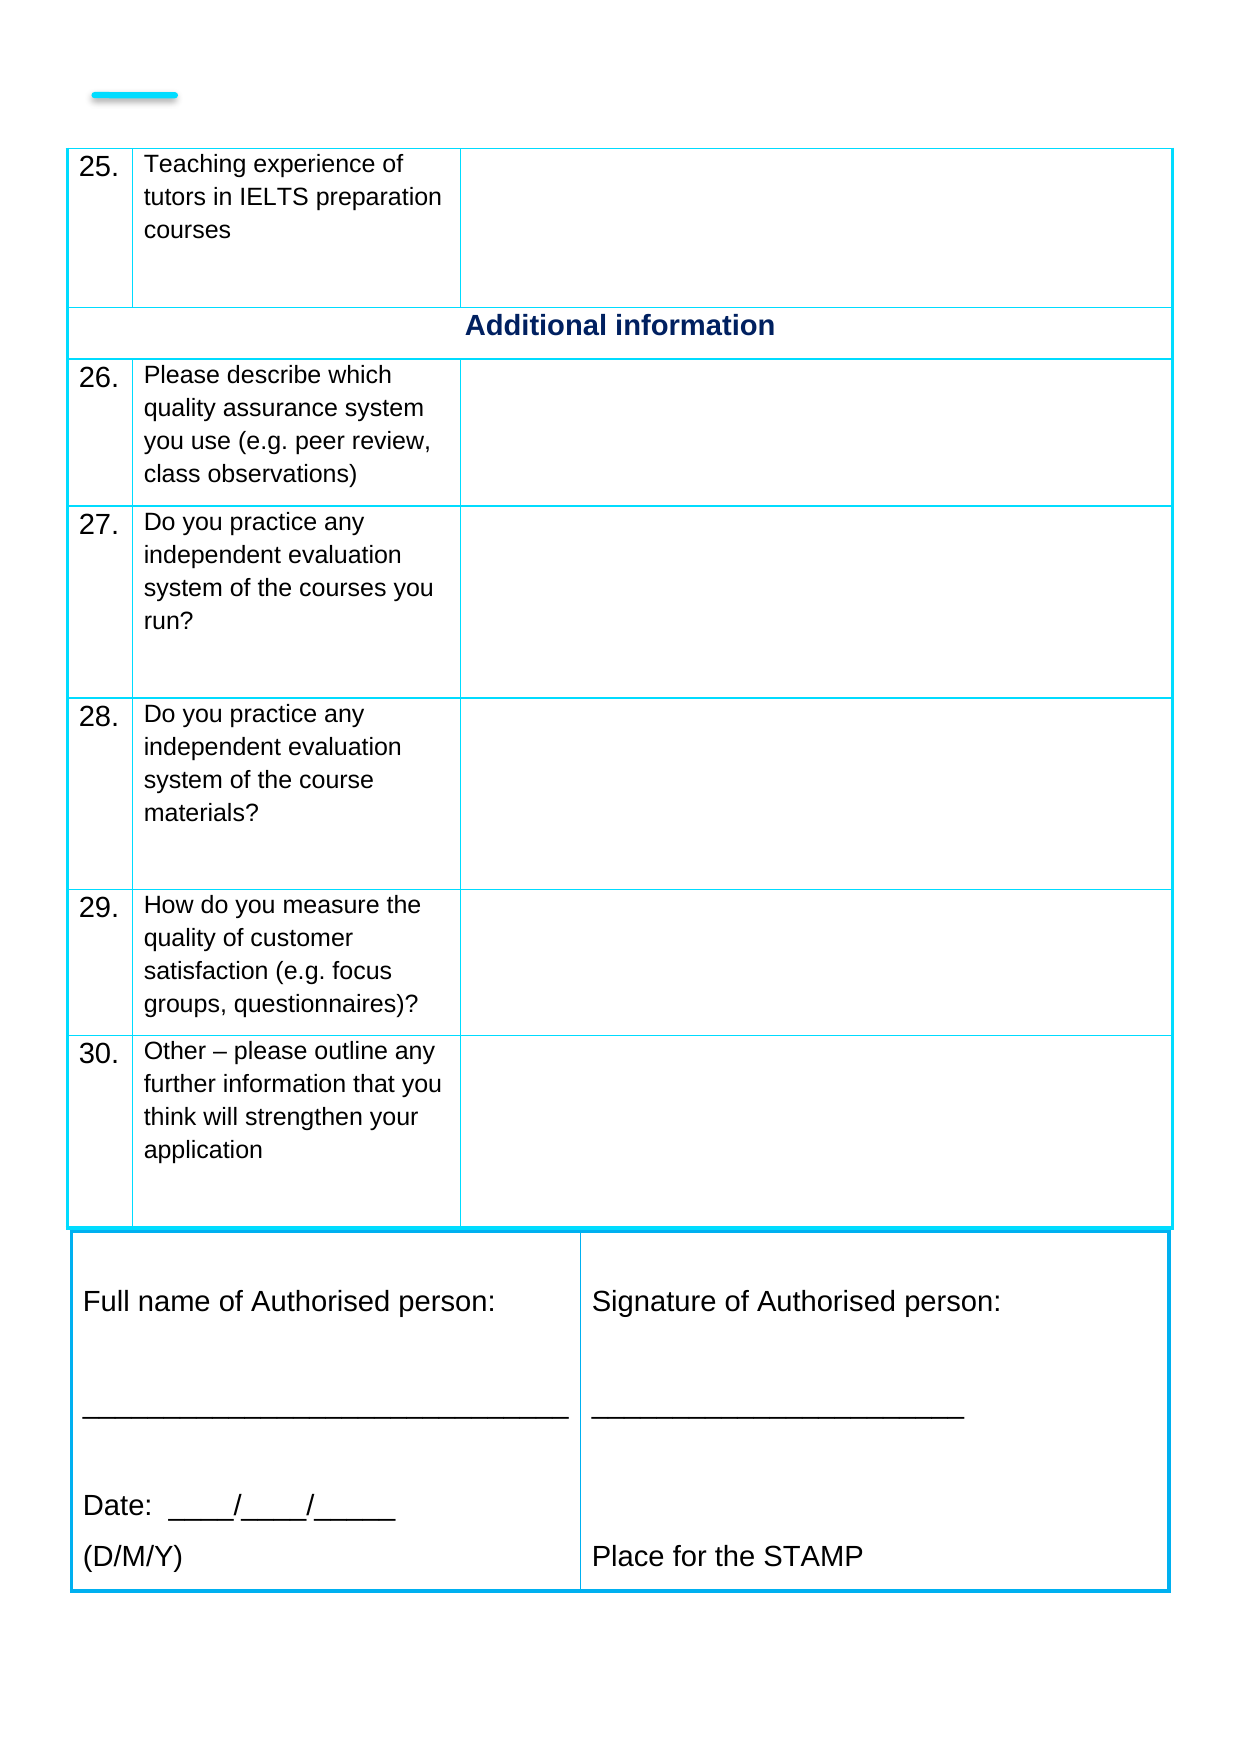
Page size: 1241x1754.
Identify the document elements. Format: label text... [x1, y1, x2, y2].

table_cell [461, 507, 1171, 697]
table_cell [69, 1036, 132, 1226]
table_cell Other – please outline any further information that you think will strengthen your application [133, 1036, 460, 1226]
table_cell Do you practice any independent evaluation system of the courses you run? [133, 507, 460, 697]
table_cell Do you practice any independent evaluation system of the course materials? [133, 699, 460, 889]
table_header Full name of Authorised person: ______________________________ Date: ____/____/_____ (D/M/Y) [73, 1233, 580, 1589]
table_cell [69, 699, 132, 889]
table_cell [461, 699, 1171, 889]
table_cell Please describe which quality assurance system you use (e.g. peer review, class observations) [133, 360, 460, 505]
table_cell [69, 890, 132, 1035]
table_cell Teaching experience of tutors in IELTS preparation courses [133, 149, 460, 306]
table_cell [461, 360, 1171, 505]
table_cell Additional information [69, 308, 1171, 358]
table_cell [69, 507, 132, 697]
table_cell How do you measure the quality of customer satisfaction (e.g. focus groups, questionnaires)? [133, 890, 460, 1035]
table_cell [69, 149, 132, 306]
table_cell [461, 1036, 1171, 1226]
table_cell [69, 360, 132, 505]
table_cell [461, 890, 1171, 1035]
table_header Signature of Authorised person: _______________________ Place for the STAMP [581, 1233, 1167, 1589]
table_cell [461, 149, 1171, 306]
